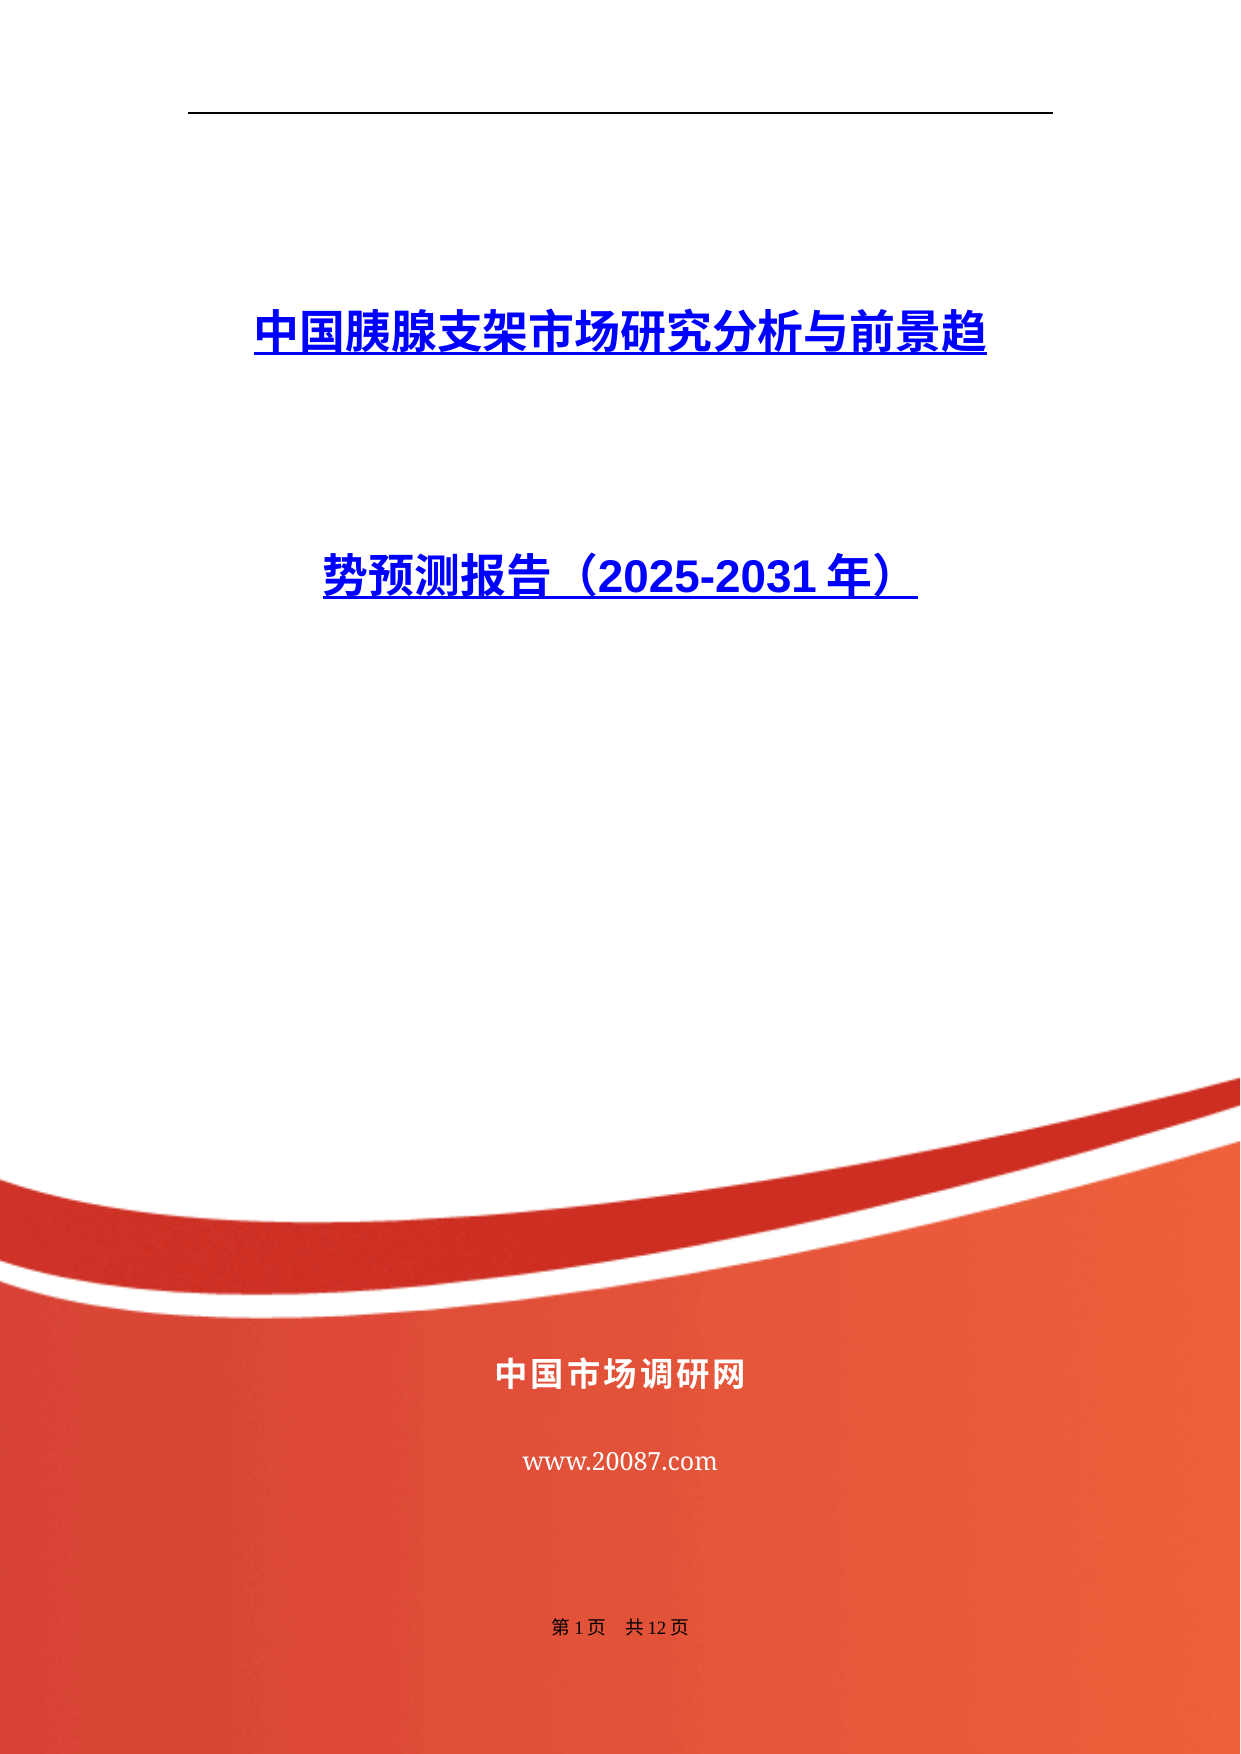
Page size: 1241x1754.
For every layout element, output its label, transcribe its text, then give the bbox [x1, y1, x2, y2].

text www.20087.com [187, 1428, 1053, 1493]
subtitle 中国市场调研网 [187, 1339, 1053, 1404]
table_header 中国胰腺支架市场研究分析与前景趋势预测报告（2025-2031年） [188, 207, 1053, 773]
picture [0, 1006, 1241, 1754]
